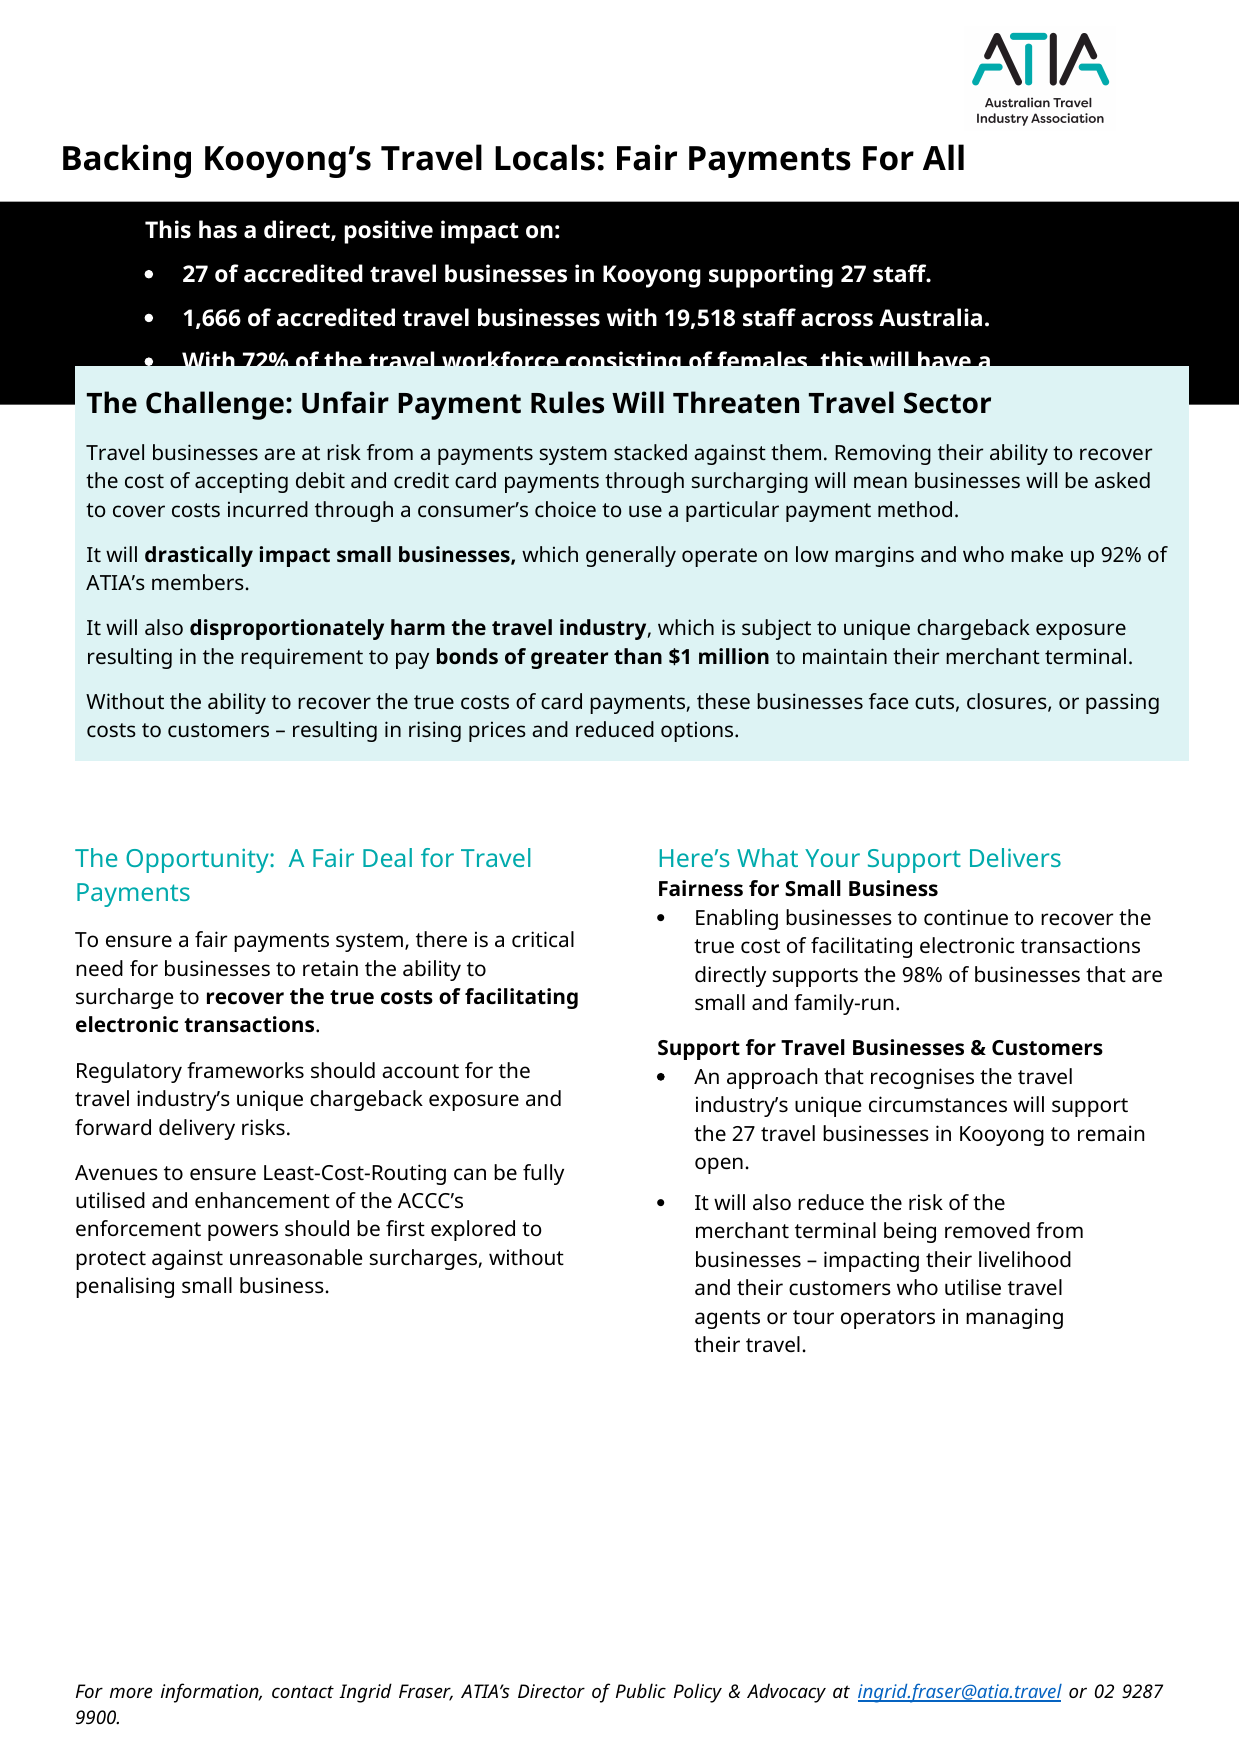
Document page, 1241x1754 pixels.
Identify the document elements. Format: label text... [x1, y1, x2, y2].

text Regulatory frameworks should account for the travel industry’s unique chargeback exposure and forward delivery risks. [75, 1056, 583, 1141]
text Backing Kooyong’s Travel Locals: Fair Payments For All [60, 134, 1229, 180]
text Fairness for Small Business [657, 874, 1165, 903]
table_header The Challenge: Unfair Payment Rules Will Threaten Travel Sector Travel businesses are at risk from a payments system stacked against them. Removing their ability to recover the cost of accepting debit and credit card payments through surcharging will mean businesses will be asked to cover costs incurred through a consumer’s choice to use a particular payment method. It will drastically impact small businesses, which generally operate on low margins and who make up 92% of ATIA’s members. It will also disproportionately harm the travel industry, which is subject to unique chargeback exposure resulting in the requirement to pay bonds of greater than $1 million to maintain their merchant terminal. Without the ability to recover the true costs of card payments, these businesses face cuts, closures, or passing costs to customers – resulting in rising prices and reduced options. [75, 366, 1189, 761]
text The Opportunity: A Fair Deal for Travel Payments [75, 841, 583, 909]
text Support for Travel Businesses & Customers [657, 1033, 1165, 1062]
picture [963, 26, 1117, 131]
text Here’s What Your Support Delivers [657, 841, 1165, 874]
text Avenues to ensure Least-Cost-Routing can be fully utilised and enhancement of the ACCC’s enforcement powers should be first explored to protect against unreasonable surcharges, without penalising small business. [75, 1158, 583, 1300]
list It will also reduce the risk of the merchant terminal being removed from businesses – impacting their livelihood and their customers who utilise travel agents or tour operators in managing their travel. [657, 1188, 1105, 1359]
list An approach that recognises the travel industry’s unique circumstances will support the 27 travel businesses in Kooyong to remain open. [657, 1062, 1165, 1176]
text To ensure a fair payments system, there is a critical need for businesses to retain the ability to surcharge to recover the true costs of facilitating electronic transactions. [75, 925, 583, 1039]
list Enabling businesses to continue to recover the true cost of facilitating electronic transactions directly supports the 98% of businesses that are small and family-run. [657, 903, 1165, 1017]
